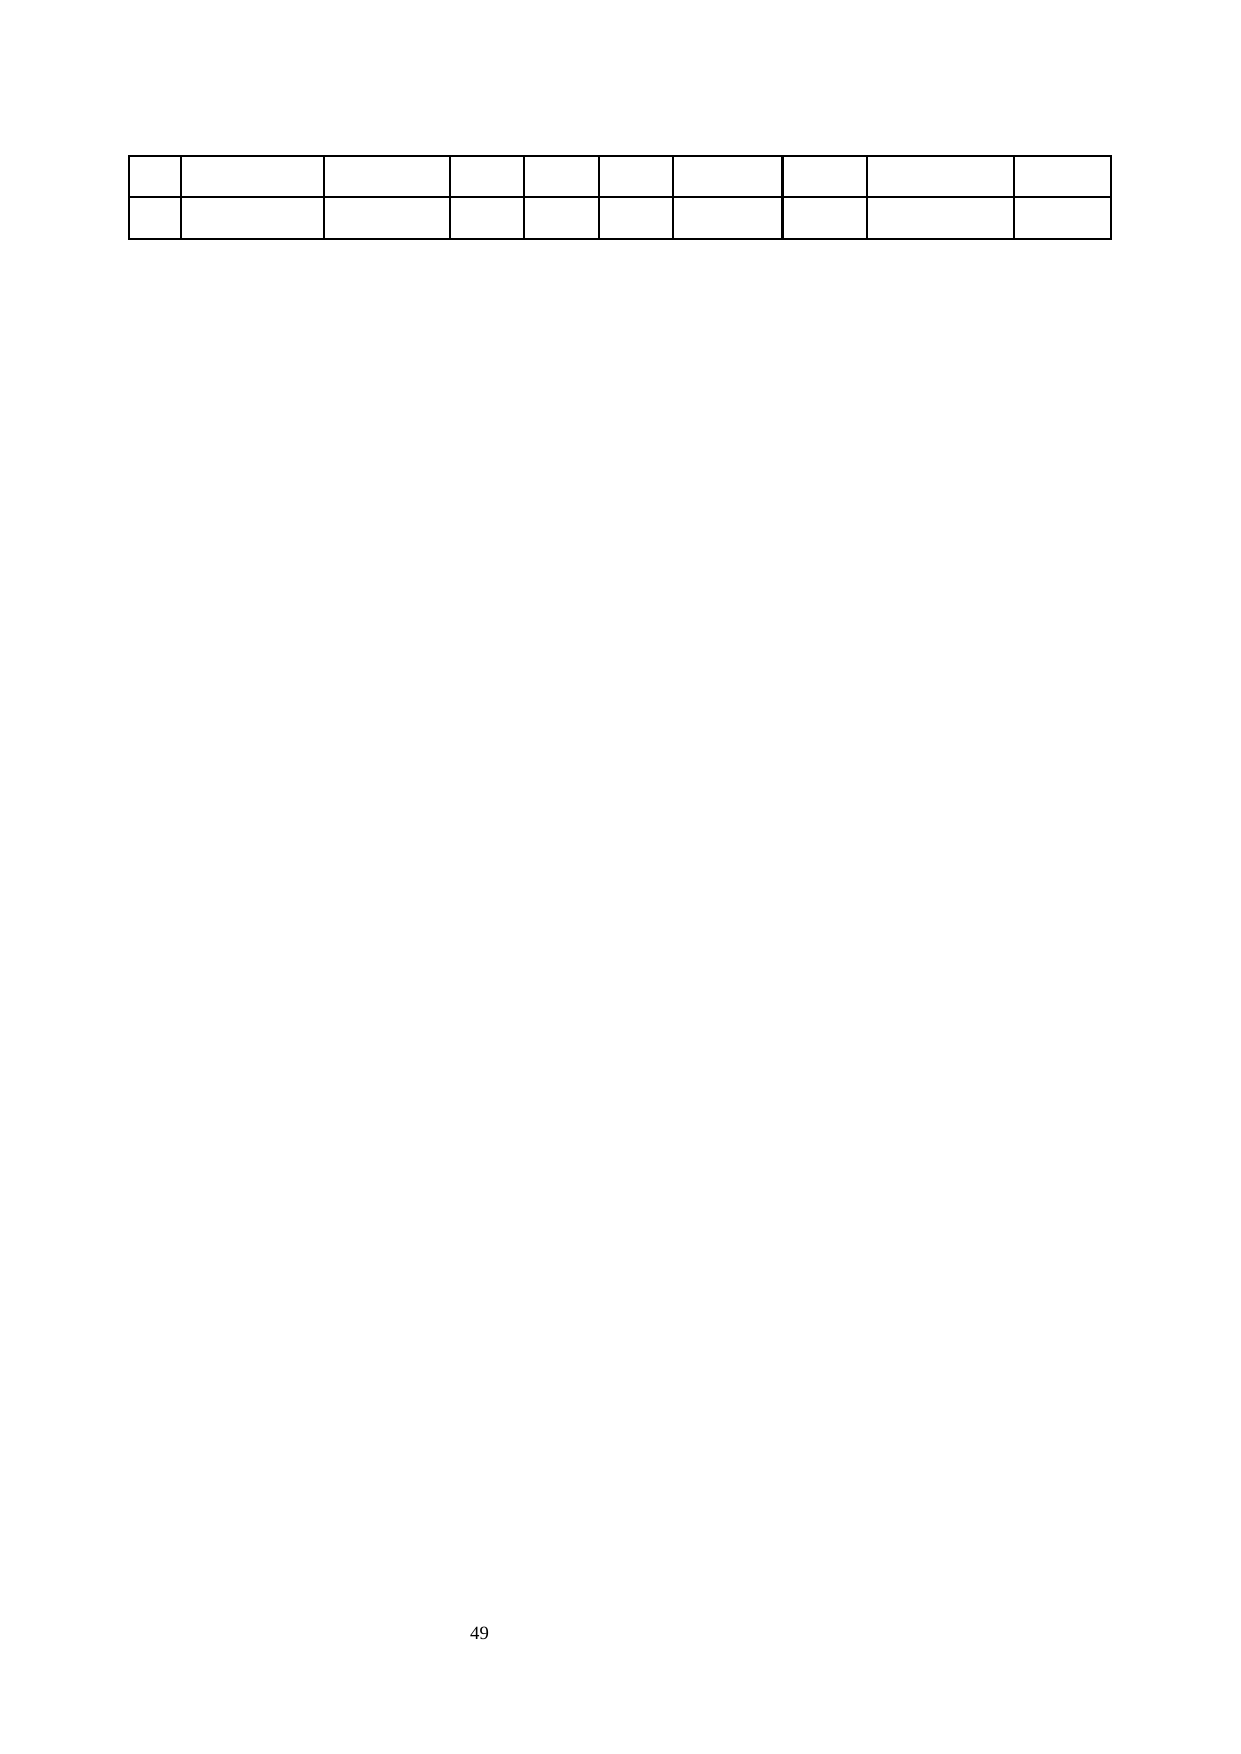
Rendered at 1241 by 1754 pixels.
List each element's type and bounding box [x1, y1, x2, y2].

table_cell [325, 157, 449, 196]
table_cell [525, 198, 598, 237]
table_cell [600, 198, 672, 237]
table_cell [868, 198, 1013, 237]
table_cell [674, 198, 781, 237]
table_cell [451, 198, 523, 237]
table_cell [784, 198, 866, 237]
table_cell [451, 157, 523, 196]
table_cell [1015, 157, 1110, 196]
table_cell [130, 157, 180, 196]
table_cell [182, 157, 323, 196]
table_cell [784, 157, 866, 196]
table_cell [600, 157, 672, 196]
table_cell [525, 157, 598, 196]
table_cell [182, 198, 323, 237]
table_cell [868, 157, 1013, 196]
table_cell [674, 157, 781, 196]
table_cell [130, 198, 180, 237]
table_cell [1015, 198, 1110, 237]
table_cell [325, 198, 449, 237]
